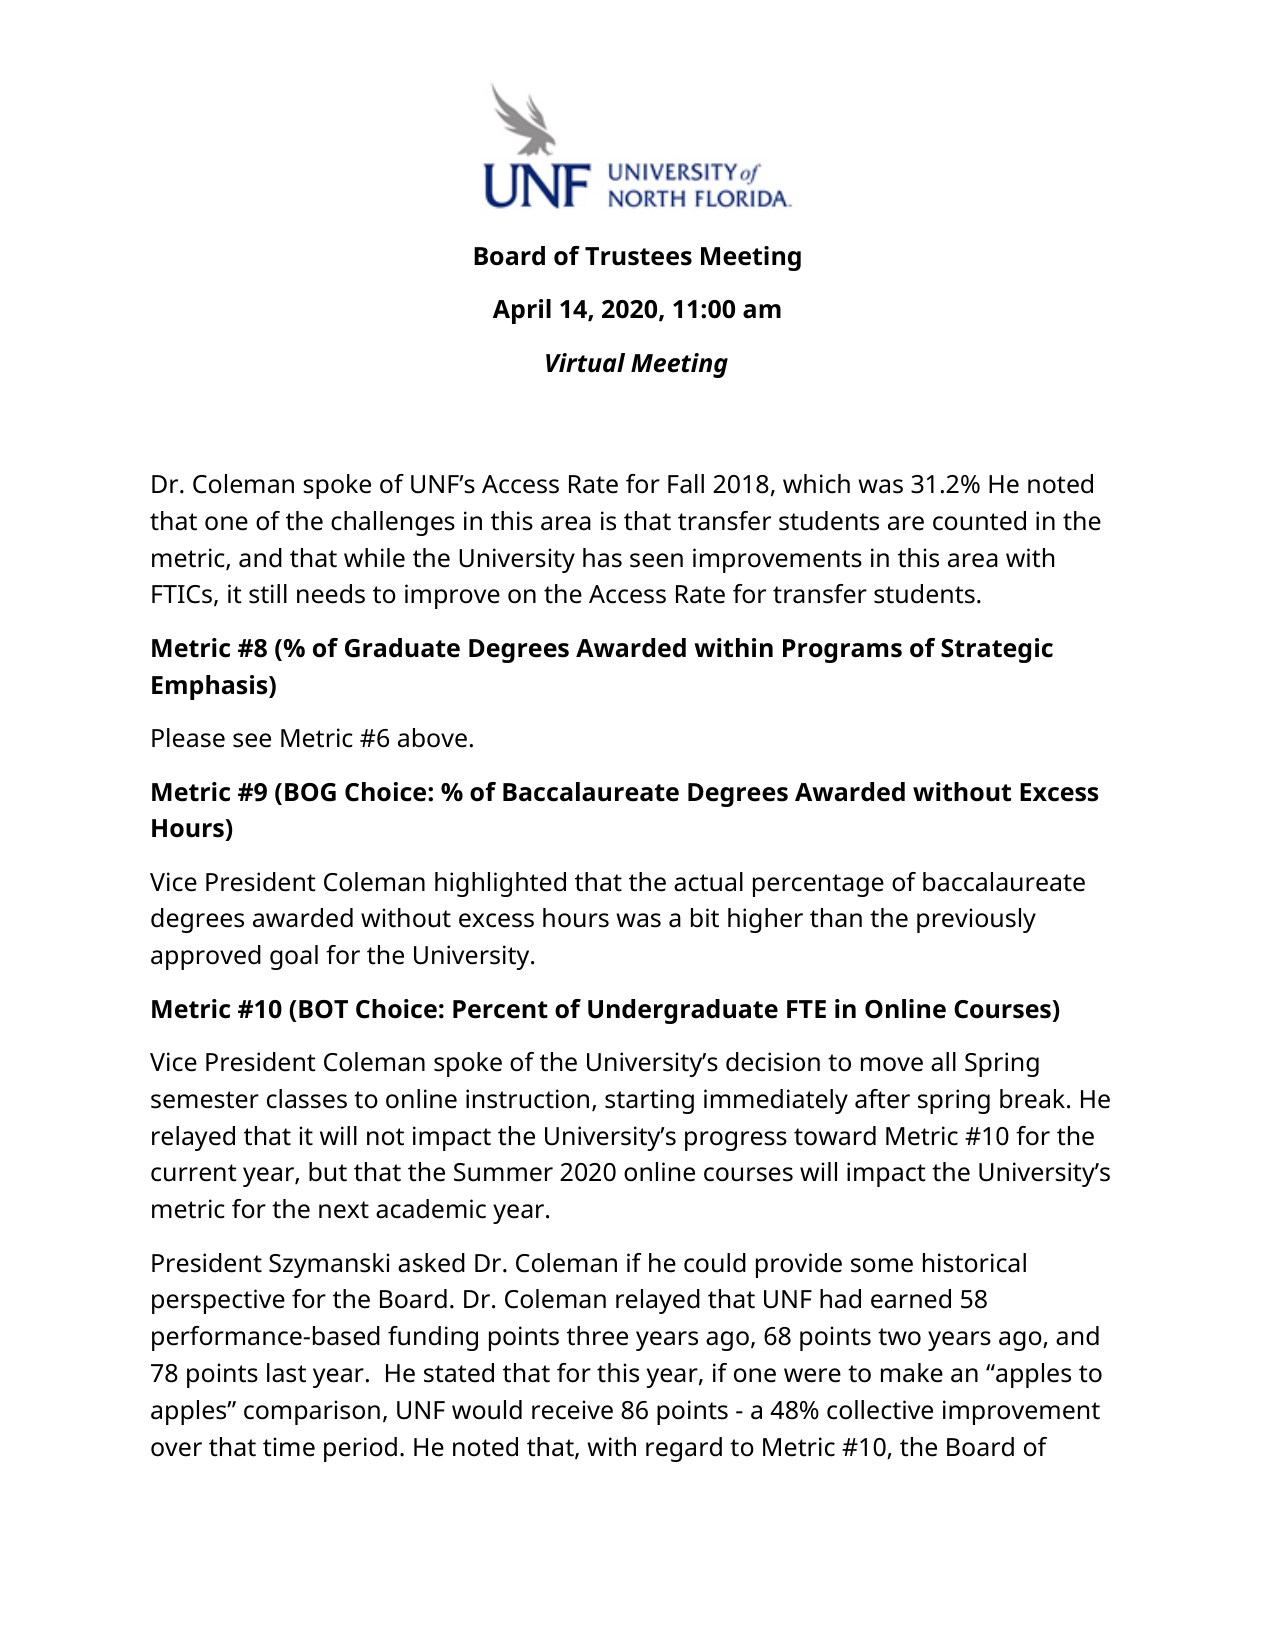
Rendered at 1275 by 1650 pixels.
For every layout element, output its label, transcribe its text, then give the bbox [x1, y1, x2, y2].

text Metric #9 (BOG Choice: % of Baccalaureate Degrees Awarded without Excess Hours) [150, 774, 1125, 845]
text Vice President Coleman spoke of the University’s decision to move all Spring semester classes to online instruction, starting immediately after spring break. He relayed that it will not impact the University’s progress toward Metric #10 for the current year, but that the Summer 2020 online courses will impact the University’s metric for the next academic year. [150, 1045, 1125, 1226]
text Vice President Coleman highlighted that the actual percentage of baccalaureate degrees awarded without excess hours was a bit higher than the previously approved goal for the University. [150, 864, 1125, 972]
text Please see Metric #6 above. [150, 721, 1125, 755]
picture [468, 75, 807, 219]
text Metric #10 (BOT Choice: Percent of Undergraduate FTE in Online Courses) [150, 991, 1125, 1025]
text Dr. Coleman spoke of UNF’s Access Rate for Fall 2018, which was 31.2% He noted that one of the challenges in this area is that transfer students are counted in the metric, and that while the University has seen improvements in this area with FTICs, it still needs to improve on the Access Rate for transfer students. [150, 467, 1125, 611]
text Metric #8 (% of Graduate Degrees Awarded within Programs of Strategic Emphasis) [150, 631, 1125, 701]
